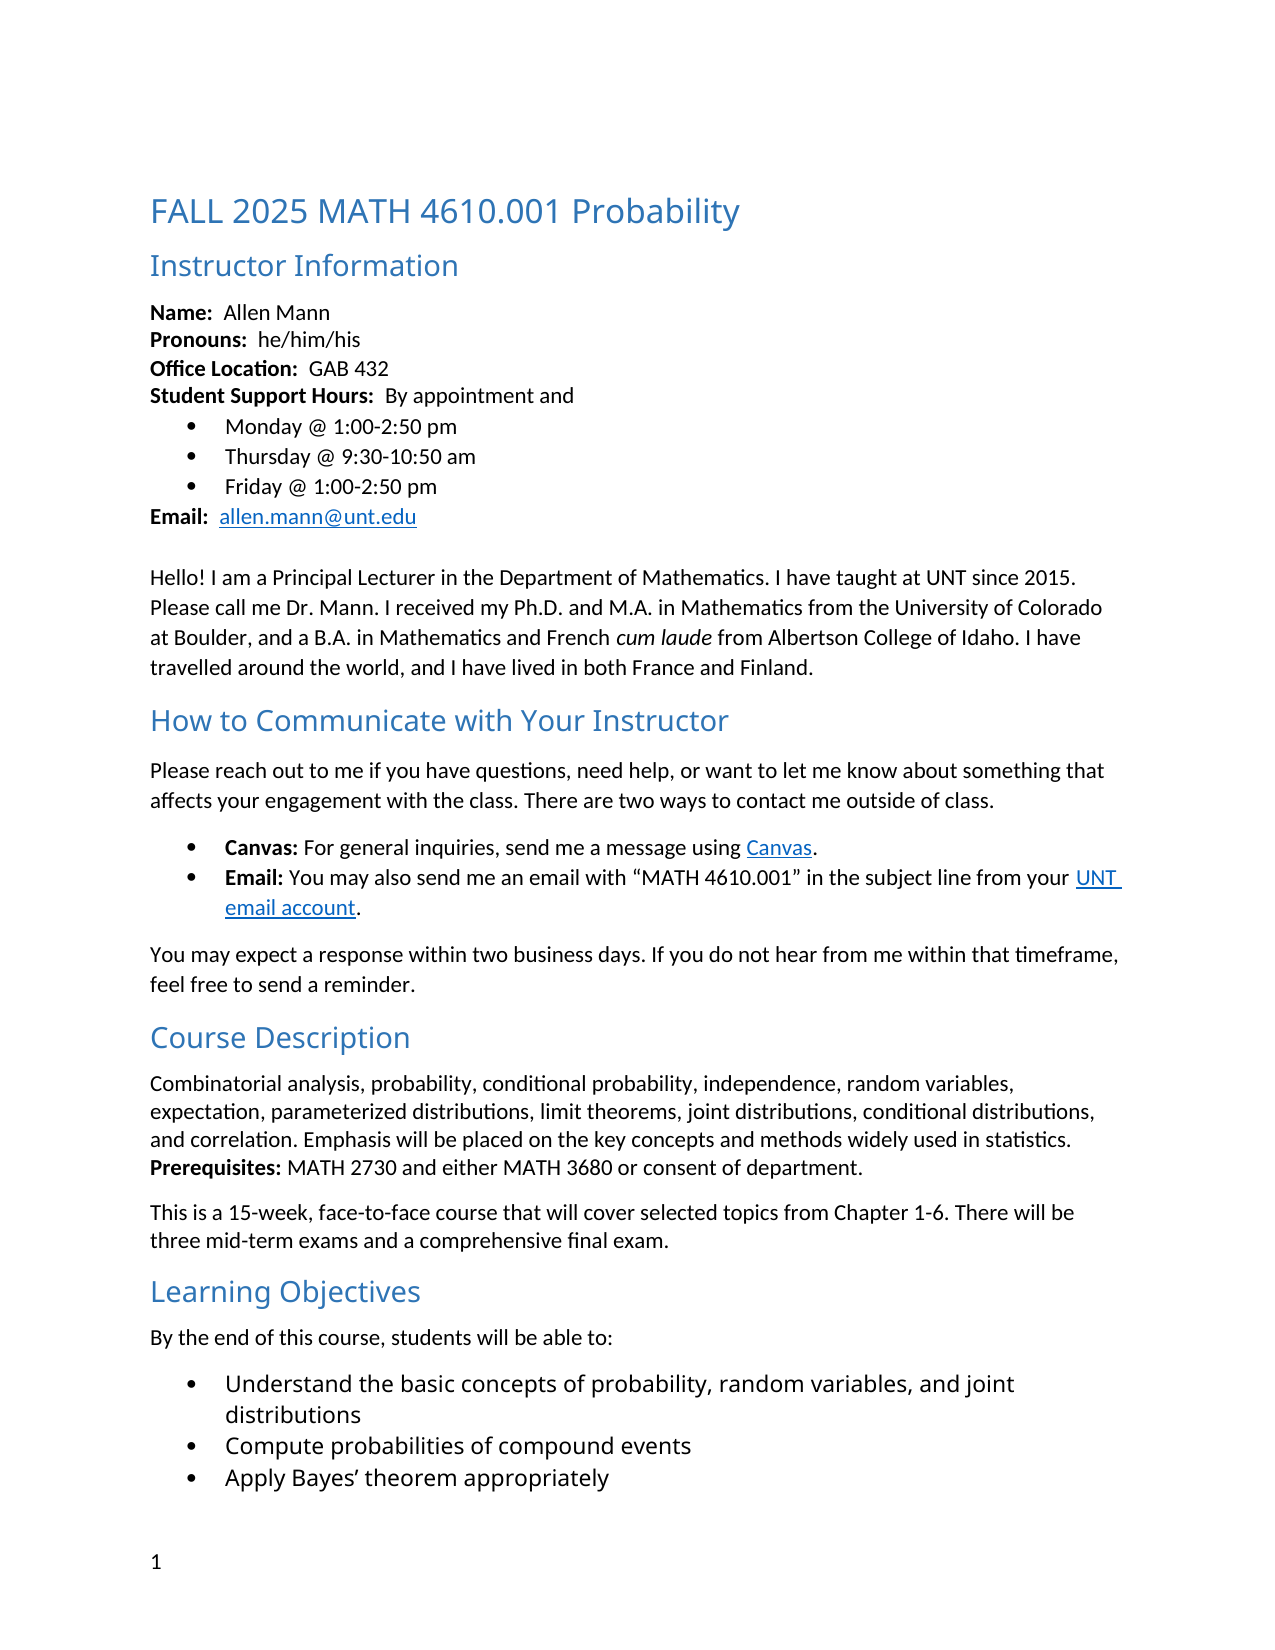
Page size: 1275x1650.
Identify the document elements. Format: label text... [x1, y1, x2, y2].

text Combinatorial analysis, probability, conditional probability, independence, random variables, expectation, parameterized distributions, limit theorems, joint distributions, conditional distributions, and correlation. Emphasis will be placed on the key concepts and methods widely used in statistics. Prerequisites: MATH 2730 and either MATH 3680 or consent of department. [150, 1069, 1125, 1181]
text By the end of this course, students will be able to: [150, 1323, 1125, 1351]
list Compute probabilities of compound events [187, 1430, 1125, 1461]
subtitle Learning Objectives [150, 1271, 1125, 1311]
list Apply Bayes’ theorem appropriately [187, 1461, 1125, 1493]
text Student Support Hours: By appointment and [150, 382, 1125, 410]
text You may expect a response within two business days. If you do not hear from me within that timeframe, feel free to send a reminder. [150, 940, 1125, 998]
list Thursday @ 9:30-10:50 am [187, 442, 1125, 470]
list Understand the basic concepts of probability, random variables, and joint distributions [187, 1368, 1125, 1430]
text Pronouns: he/him/his [150, 326, 1125, 354]
list Canvas: For general inquiries, send me a message using Canvas. [187, 833, 1125, 861]
text Please reach out to me if you have questions, need help, or want to let me know about something that affects your engagement with the class. There are two ways to contact me outside of class. [150, 756, 1125, 814]
text Email: allen.mann@unt.edu [150, 502, 1125, 531]
subtitle Instructor Information [150, 245, 1125, 285]
text Hello! I am a Principal Lecturer in the Department of Mathematics. I have taught at UNT since 2015. Please call me Dr. Mann. I received my Ph.D. and M.A. in Mathematics from the University of Colorado at Boulder, and a B.A. in Mathematics and French cum laude from Albertson College of Idaho. I have travelled around the world, and I have lived in both France and Finland. [150, 563, 1125, 682]
text Name: Allen Mann [150, 298, 1125, 326]
subtitle How to Communicate with Your Instructor [150, 700, 1125, 740]
subtitle FALL 2025 MATH 4610.001 Probability [150, 187, 1125, 233]
list Monday @ 1:00-2:50 pm [187, 412, 1125, 440]
list Email: You may also send me an email with “MATH 4610.001” in the subject line from your UNT email account. [187, 863, 1125, 921]
text Office Location: GAB 432 [150, 354, 1125, 382]
subtitle Course Description [150, 1017, 1125, 1057]
text This is a 15-week, face-to-face course that will cover selected topics from Chapter 1-6. There will be three mid-term exams and a comprehensive final exam. [150, 1198, 1125, 1254]
list Friday @ 1:00-2:50 pm [187, 472, 1125, 500]
